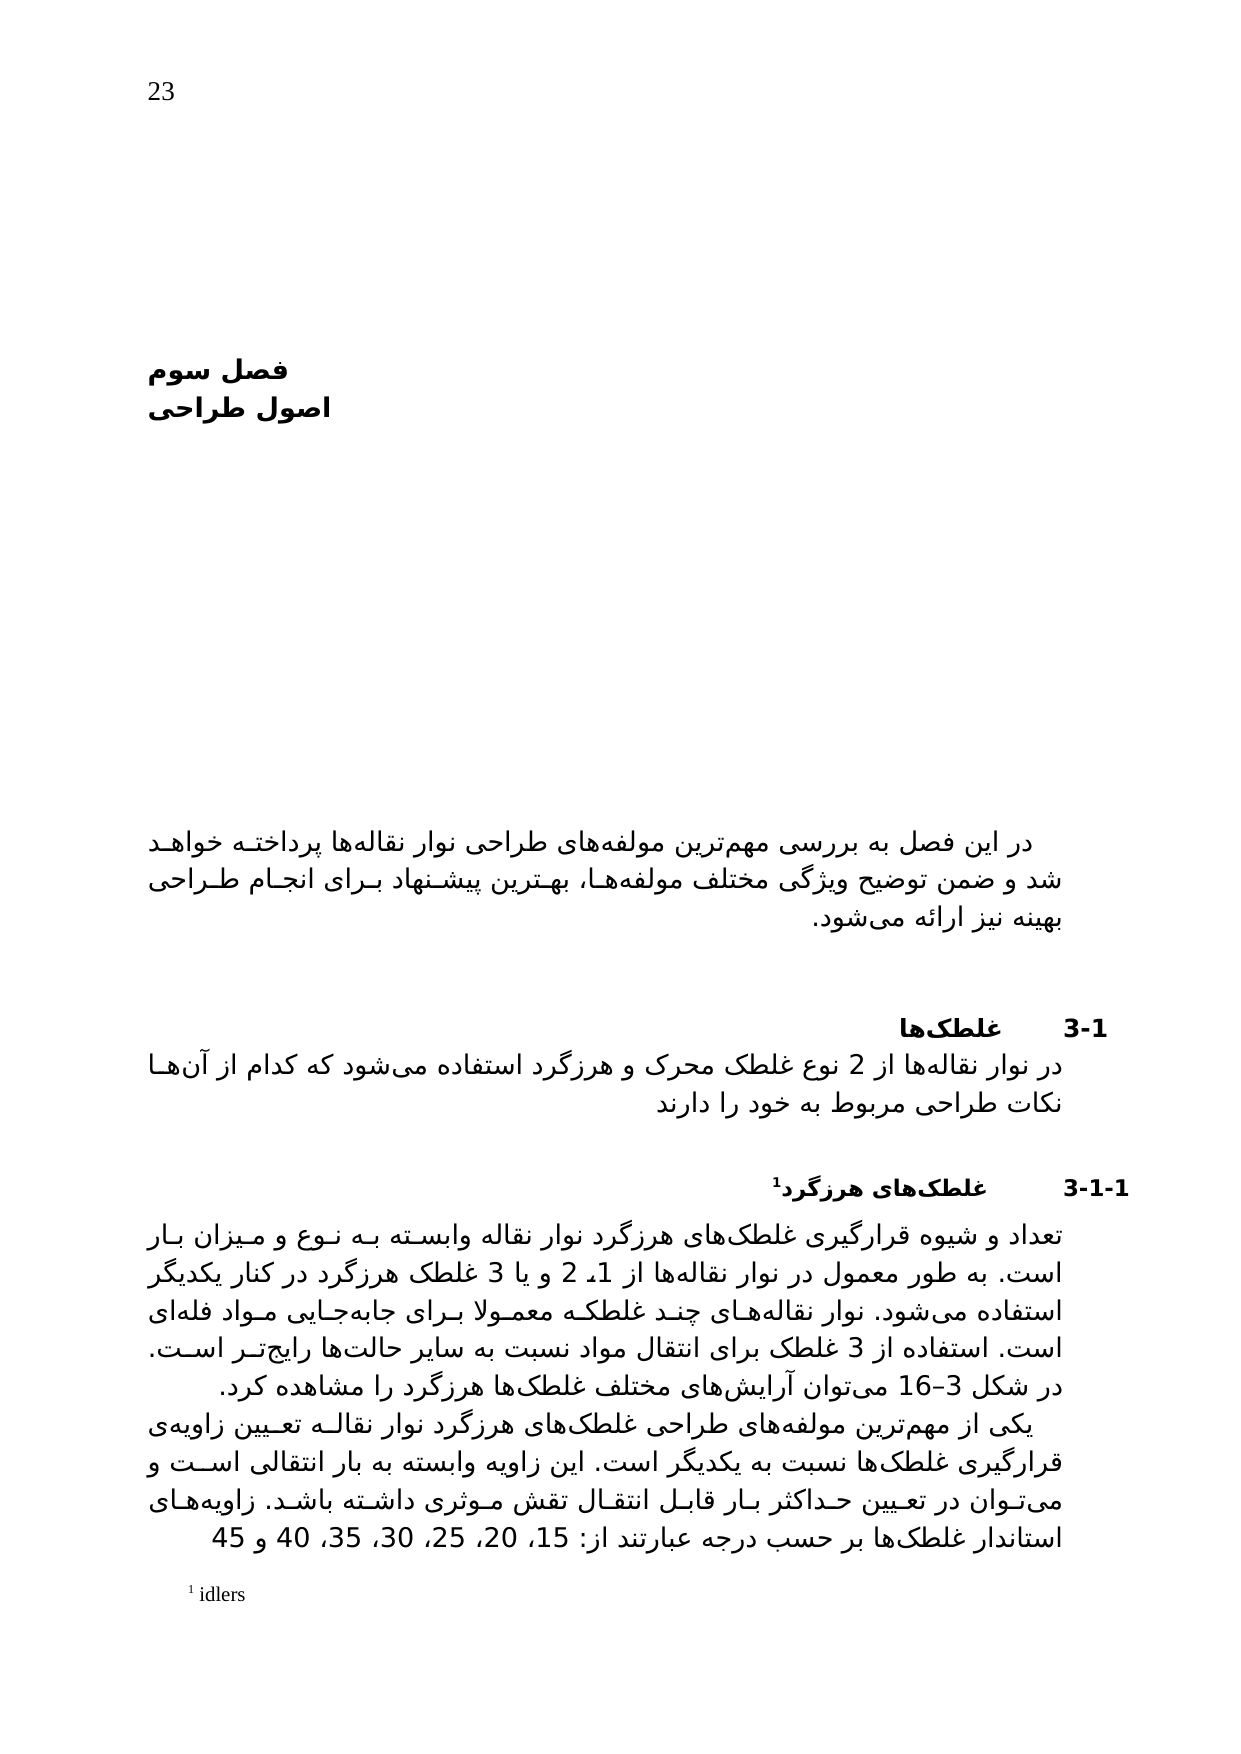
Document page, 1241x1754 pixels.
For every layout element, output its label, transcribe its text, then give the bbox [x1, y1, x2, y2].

subtitle فصل سوم [148, 354, 1063, 386]
subtitle فصل سوم: اصول طراحی [148, 392, 1023, 424]
text در نوار نقاله‌ها از 2 نوع غلطک محرک و هرزگرد استفاده می‌شود که کدام از آن‌ها نکات طراحی مربوط به خود را دارند [148, 1049, 1063, 1119]
text در این فصل به بررسی مهم‌ترین مولفه‌های طراحی نوار نقاله‌ها پرداخته خواهد شد و ضمن توضیح ویژگی مختلف مولفه‌ها، بهترین پیشنهاد برای انجام طراحی بهینه نیز ارائه می‌شود. [148, 826, 1063, 933]
text یکی از مهم‌ترین مولفه‌های طراحی غلطک‌های هرزگرد نوار نقاله تعیین زاویه‌ی قرارگیری غلطک‌ها نسبت به یکدیگر است. این زاویه وابسته به بار انتقالی است و می‌توان در تعیین حداکثر بار قابل انتقال تقش موثری داشته باشد. زاویه‌های استاندار غلطک‌ها بر حسب درجه عبارتند از: 15، 20، 25، 30، 35، 40 و 45 [148, 1408, 1063, 1553]
subtitle غلطک‌ها [148, 1014, 1063, 1043]
subtitle غلطک‌های هرزگرد [148, 1175, 1063, 1202]
